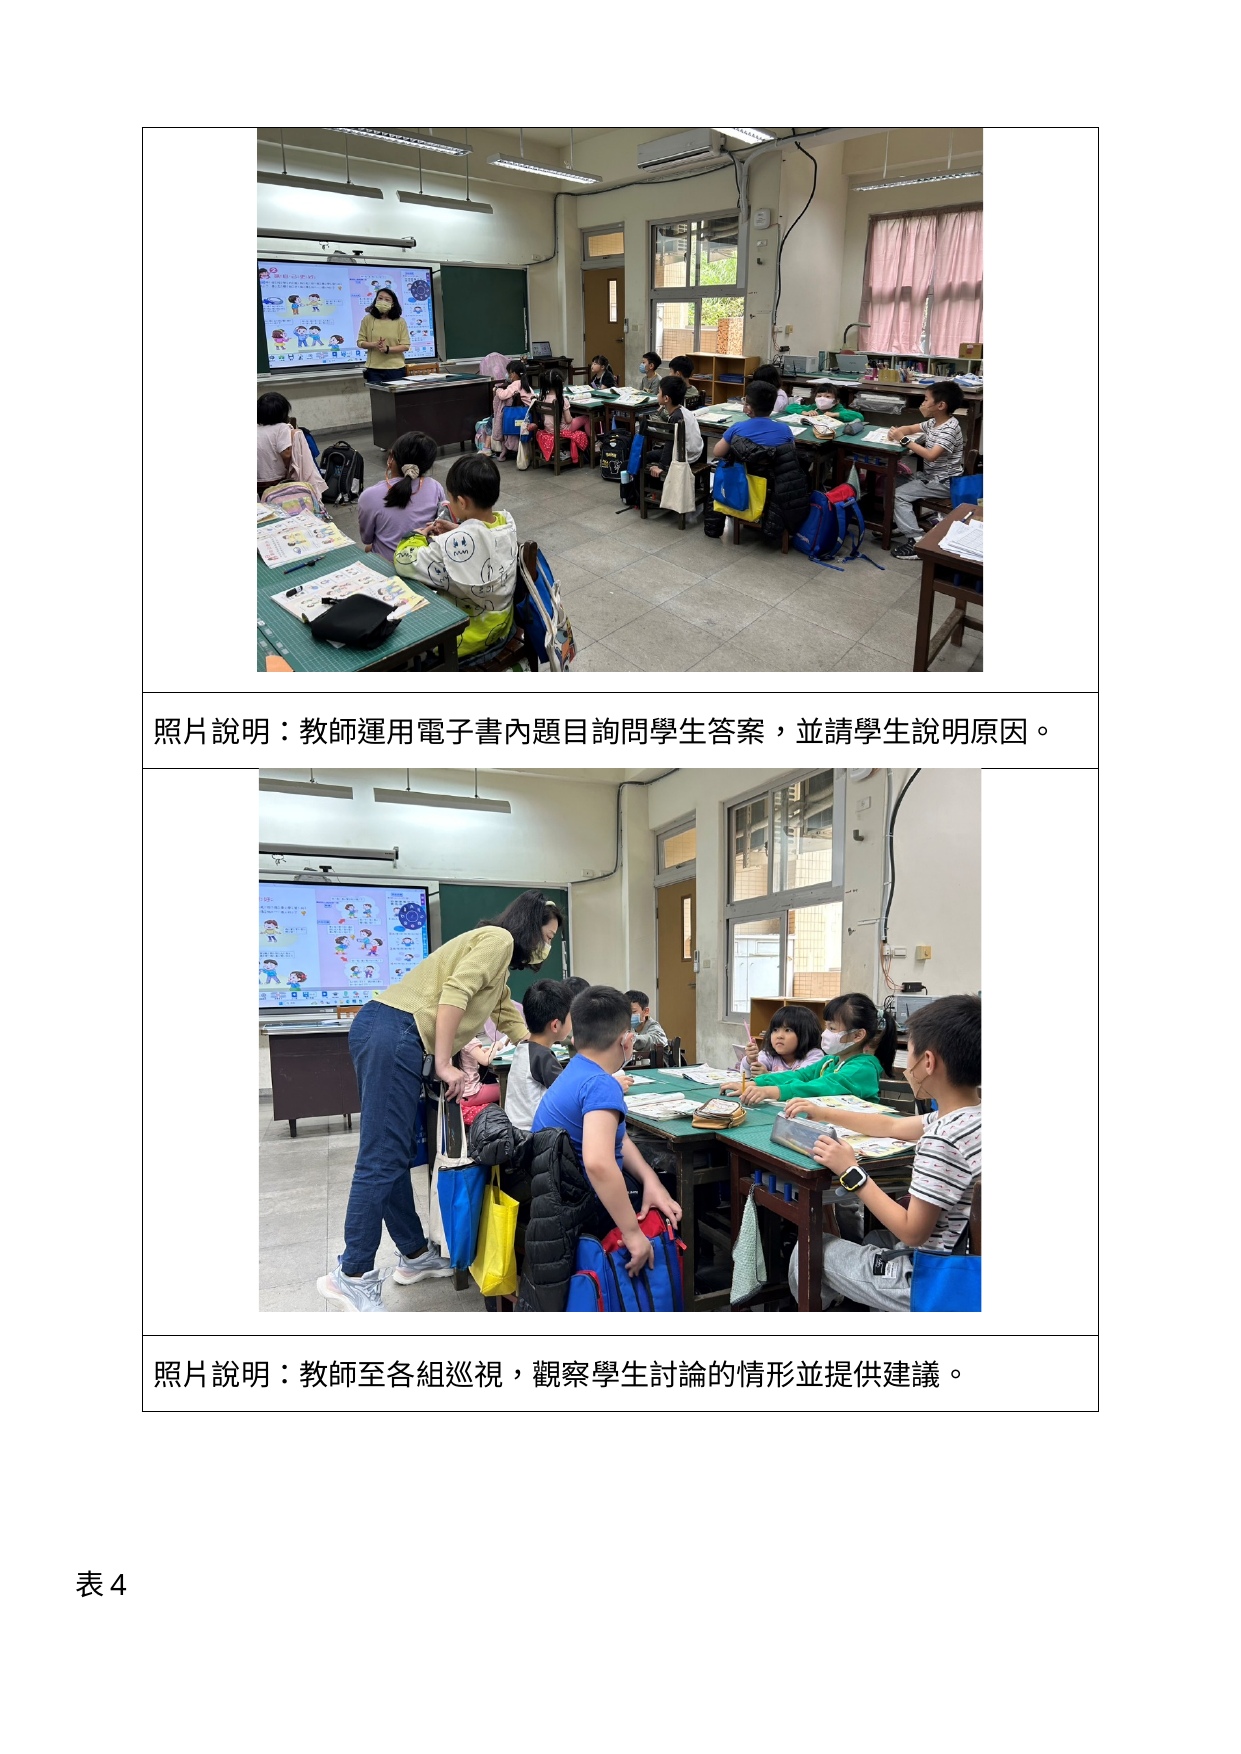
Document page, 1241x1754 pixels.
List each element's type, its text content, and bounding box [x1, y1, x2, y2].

table_header [143, 128, 1098, 692]
picture [258, 768, 982, 1312]
picture [257, 128, 984, 672]
table_cell 照片說明：教師至各組巡視，觀察學生討論的情形並提供建議。 [143, 1336, 1098, 1411]
table_cell [143, 769, 1098, 1334]
table_cell 照片說明：教師運用電子書內題目詢問學生答案，並請學生說明原因。 [143, 693, 1098, 768]
text 表4 [75, 1545, 1165, 1620]
